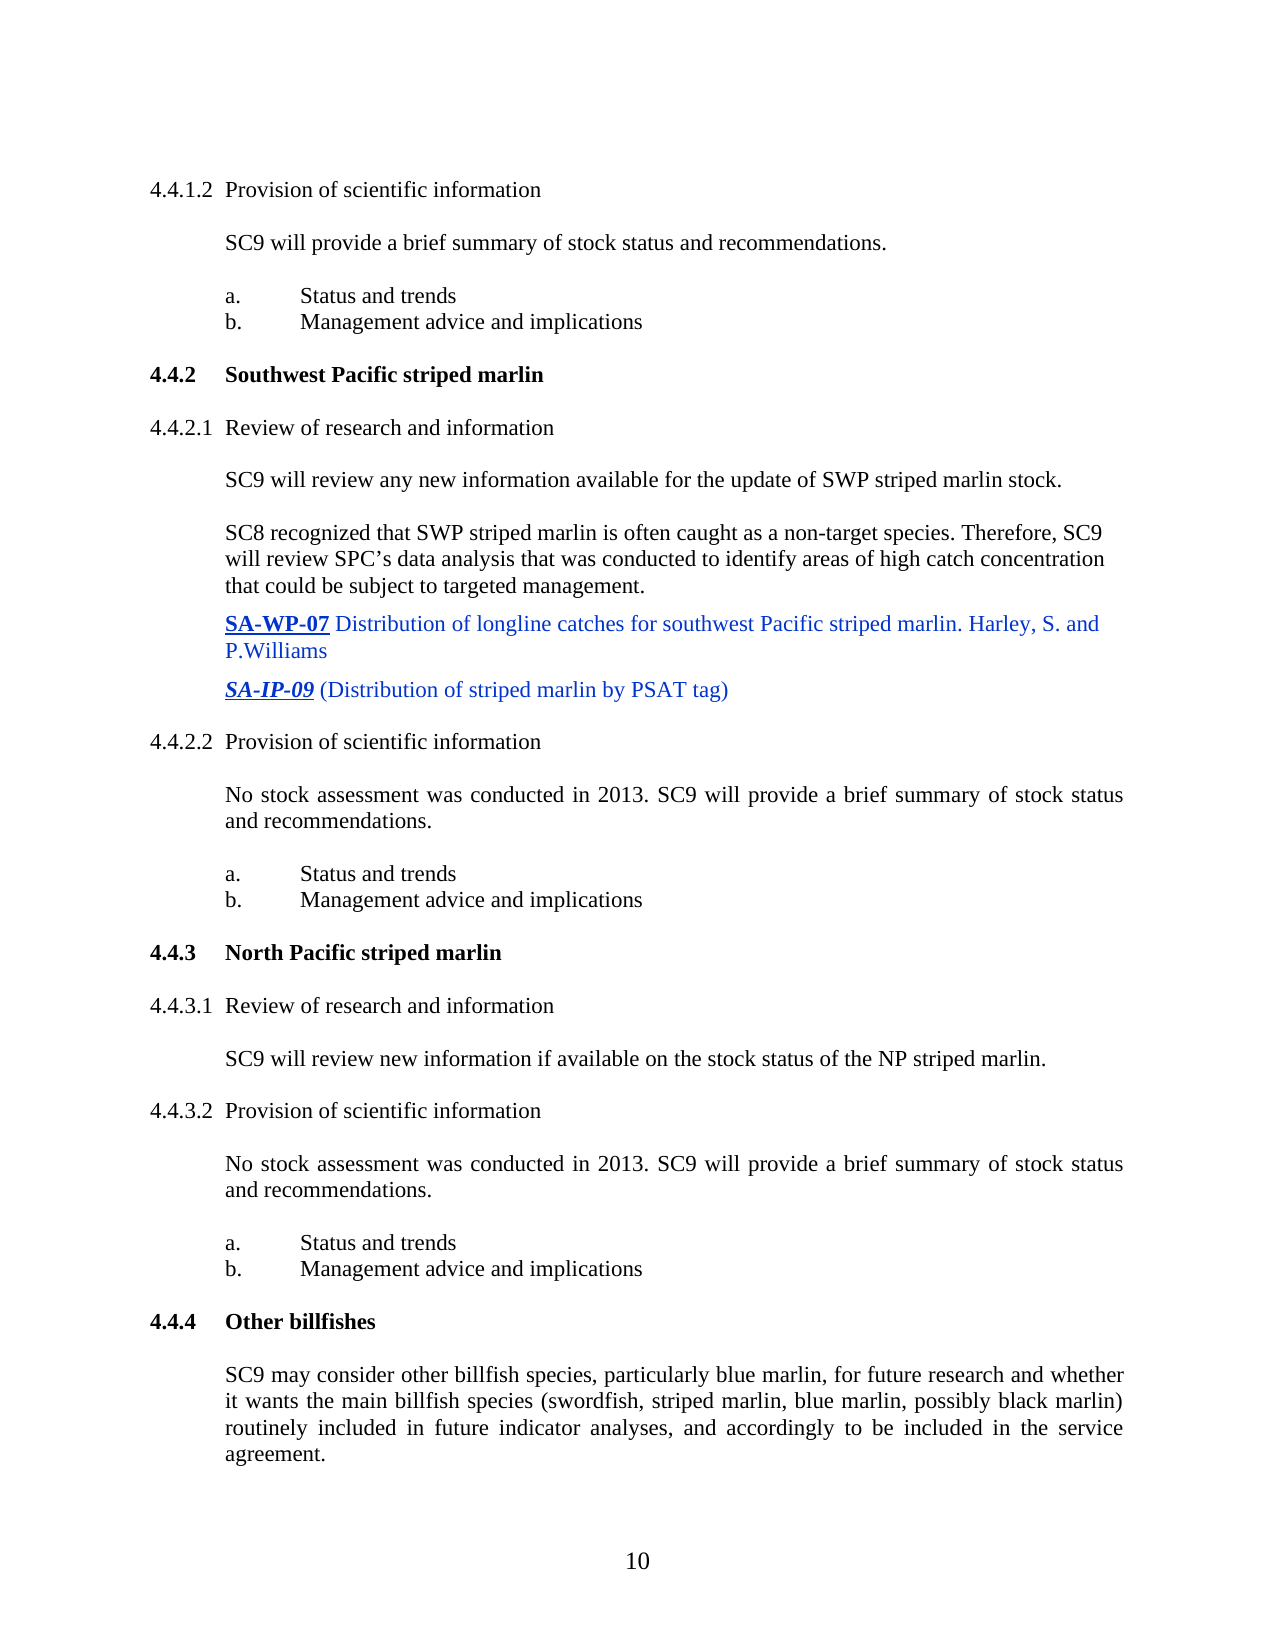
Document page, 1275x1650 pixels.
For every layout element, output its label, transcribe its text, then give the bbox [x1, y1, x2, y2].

list Provision of scientific information [150, 176, 1125, 203]
list Management advice and implications [225, 308, 1125, 334]
list Southwest Pacific striped marlin [150, 361, 1125, 387]
list No stock assessment was conducted in 2013. SC9 will provide a brief summary of stock status and recommendations. [225, 1150, 1125, 1203]
text SA-IP-09 (Distribution of striped marlin by PSAT tag) [225, 676, 1125, 702]
text SA-WP-07 Distribution of longline catches for southwest Pacific striped marlin. Harley, S. and P.Williams [225, 611, 1125, 663]
list Status and trends [225, 282, 1125, 308]
list SC9 may consider other billfish species, particularly blue marlin, for future research and whether it wants the main billfish species (swordfish, striped marlin, blue marlin, possibly black marlin) routinely included in future indicator analyses, and accordingly to be included in the service agreement. [225, 1361, 1125, 1466]
text SC9 will review any new information available for the update of SWP striped marlin stock. [225, 466, 1125, 493]
list Other billfishes [150, 1308, 1125, 1334]
list North Pacific striped marlin [150, 939, 1125, 966]
list Provision of scientific information [150, 1097, 1125, 1124]
list Review of research and information [150, 413, 1125, 440]
list Status and trends [225, 1229, 1125, 1256]
list Review of research and information [150, 992, 1125, 1018]
text SC8 recognized that SWP striped marlin is often caught as a non-target species. Therefore, SC9 will review SPC’s data analysis that was conducted to identify areas of high catch concentration that could be subject to targeted management. [225, 519, 1125, 598]
list SC9 will review new information if available on the stock status of the NP striped marlin. [225, 1045, 1125, 1071]
list Status and trends [225, 860, 1125, 887]
list Management advice and implications [225, 1256, 1125, 1282]
list Provision of scientific information [150, 728, 1125, 755]
list Management advice and implications [225, 887, 1125, 913]
list No stock assessment was conducted in 2013. SC9 will provide a brief summary of stock status and recommendations. [225, 781, 1125, 834]
list SC9 will provide a brief summary of stock status and recommendations. [225, 229, 1125, 255]
